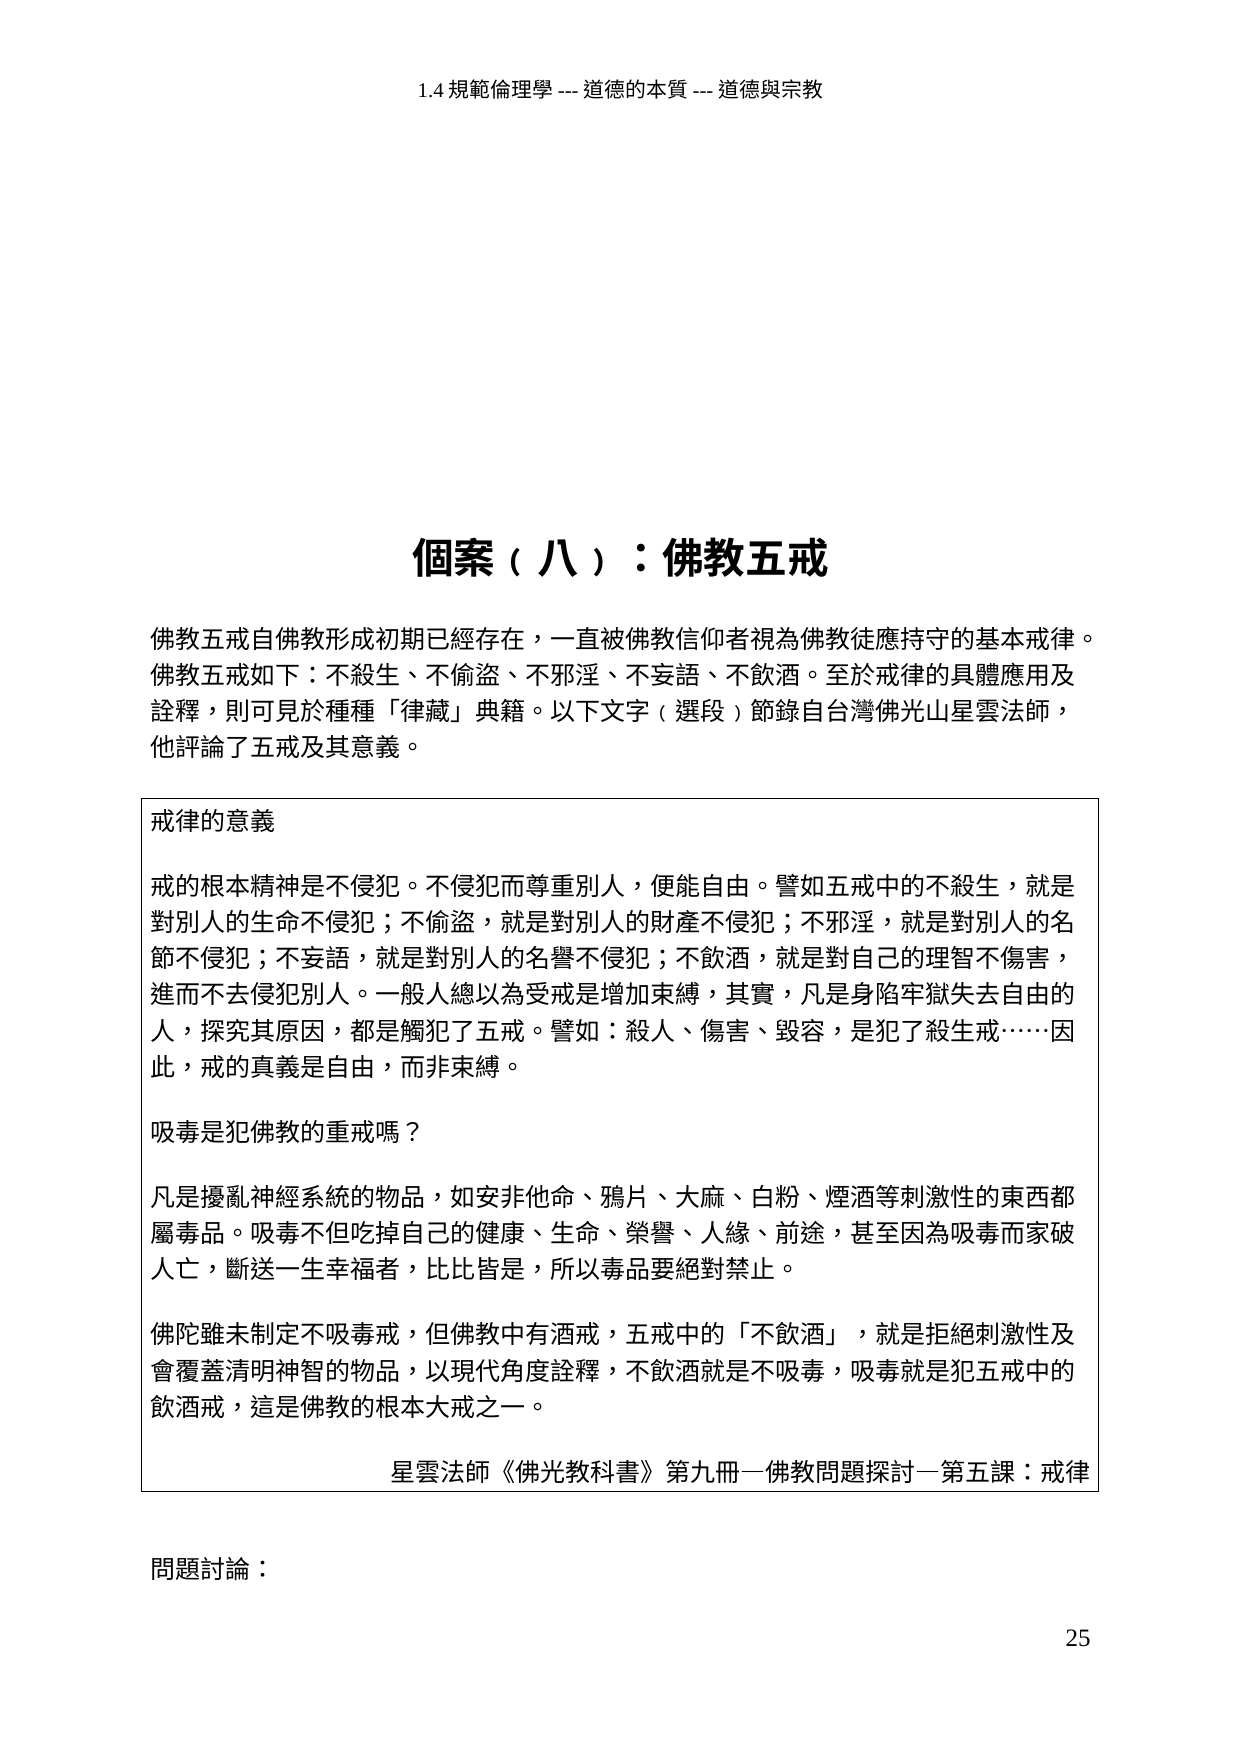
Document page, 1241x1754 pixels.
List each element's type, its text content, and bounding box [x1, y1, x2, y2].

text 問題討論： [150, 1549, 1090, 1586]
text 個案﹙八﹚：佛教五戒 [150, 525, 1090, 585]
text 星雲法師《佛光教科書》第九冊—佛教問題探討—第五課：戒律 [142, 1449, 1098, 1491]
text 佛教五戒自佛教形成初期已經存在，一直被佛教信仰者視為佛教徒應持守的基本戒律。佛教五戒如下：不殺生、不偷盜、不邪淫、不妄語、不飲酒。至於戒律的具體應用及詮釋，則可見於種種「律藏」典籍。以下文字﹙選段﹚節錄自台灣佛光山星雲法師，他評論了五戒及其意義。 [150, 619, 1090, 764]
text 戒的根本精神是不侵犯。不侵犯而尊重別人，便能自由。譬如五戒中的不殺生，就是對別人的生命不侵犯；不偷盜，就是對別人的財產不侵犯；不邪淫，就是對別人的名節不侵犯；不妄語，就是對別人的名譽不侵犯；不飲酒，就是對自己的理智不傷害，進而不去侵犯別人。一般人總以為受戒是增加束縛，其實，凡是身陷牢獄失去自由的人，探究其原因，都是觸犯了五戒。譬如：殺人、傷害、毀容，是犯了殺生戒……因此，戒的真義是自由，而非束縛。 [150, 866, 1090, 1084]
text 戒律的意義 [142, 799, 1098, 837]
text 佛陀雖未制定不吸毒戒，但佛教中有酒戒，五戒中的「不飲酒」，就是拒絕刺激性及會覆蓋清明神智的物品，以現代角度詮釋，不飲酒就是不吸毒，吸毒就是犯五戒中的飲酒戒，這是佛教的根本大戒之一。 [150, 1315, 1090, 1424]
text 吸毒是犯佛教的重戒嗎？ [150, 1112, 1090, 1149]
text 凡是擾亂神經系統的物品，如安非他命、鴉片、大麻、白粉、煙酒等刺激性的東西都屬毒品。吸毒不但吃掉自己的健康、生命、榮譽、人緣、前途，甚至因為吸毒而家破人亡，斷送一生幸福者，比比皆是，所以毒品要絕對禁止。 [150, 1177, 1090, 1286]
